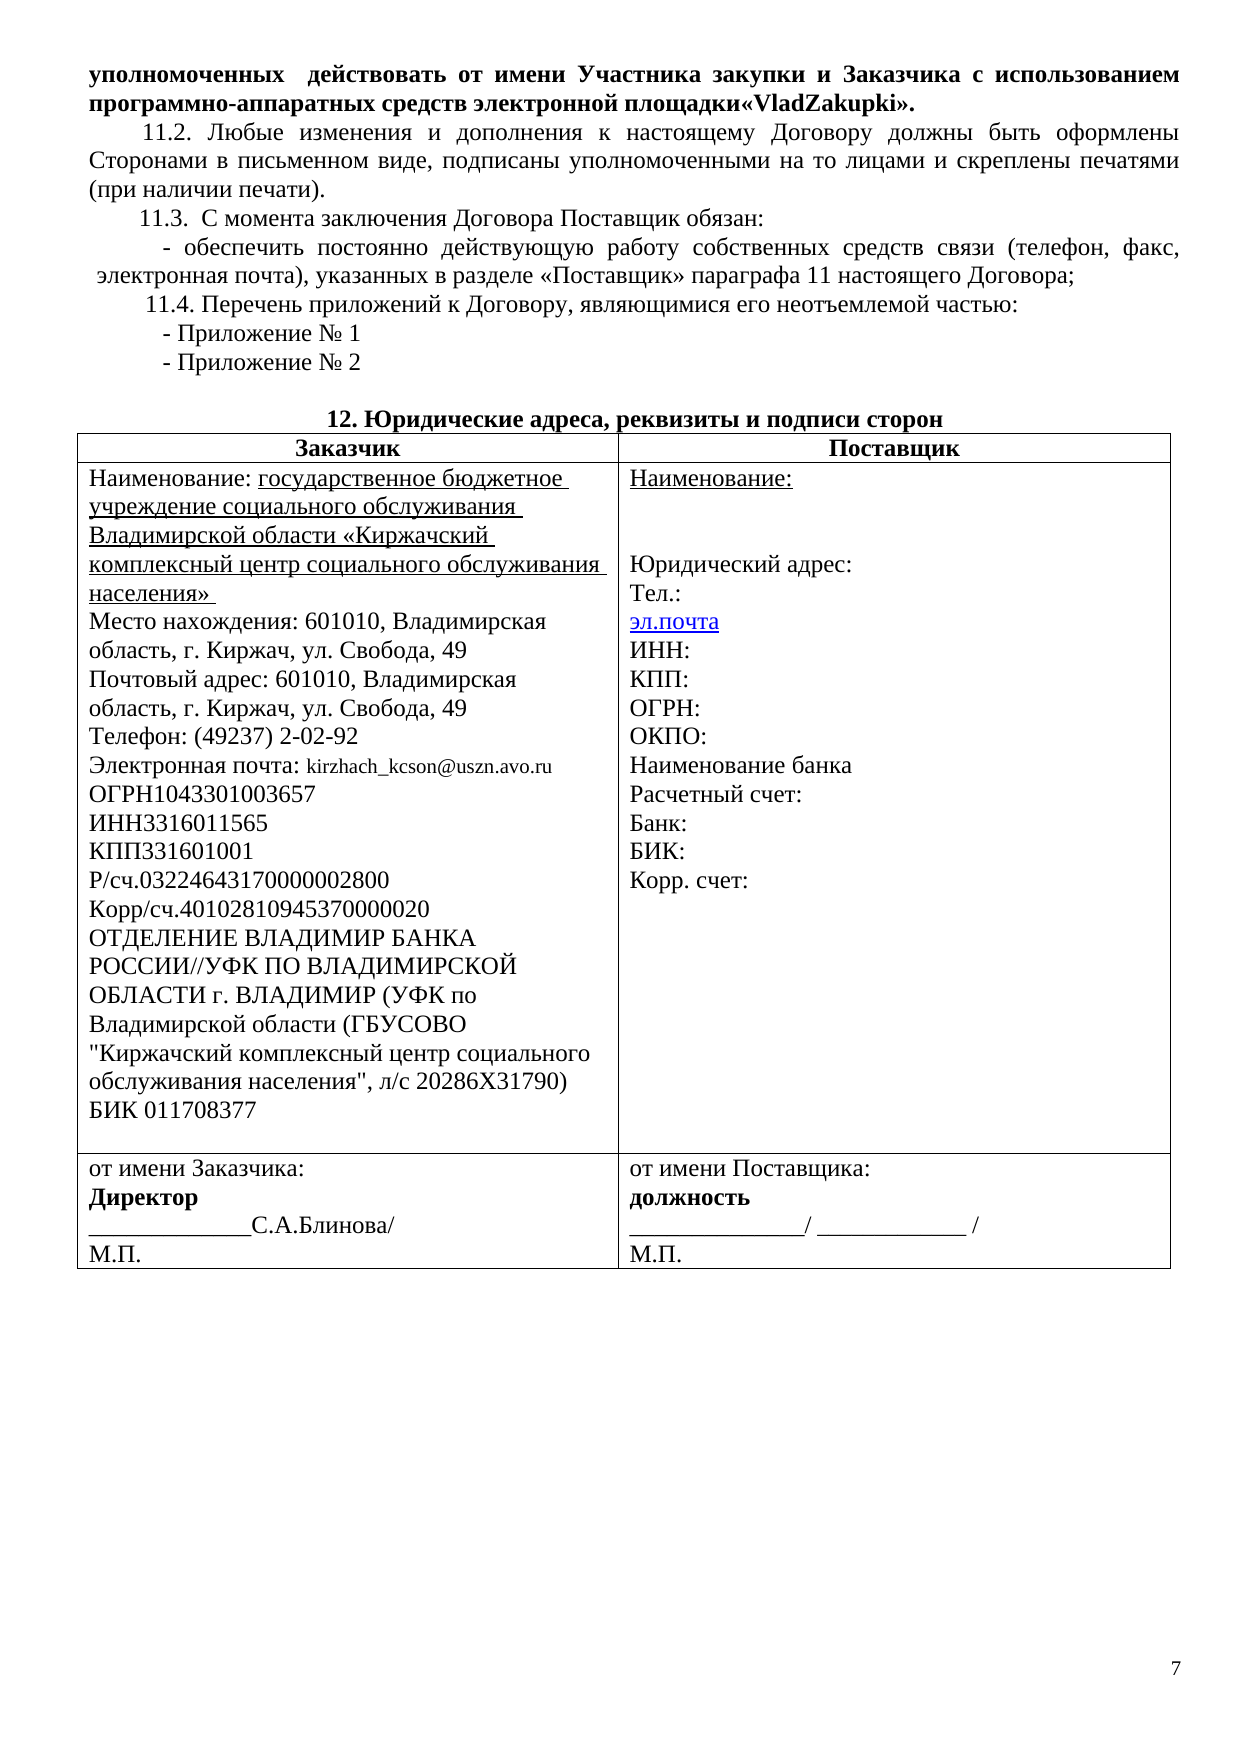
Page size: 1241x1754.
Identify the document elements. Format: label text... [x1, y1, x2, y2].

text - Приложение № 2 [89, 347, 1181, 375]
table_header Поставщик [619, 434, 1170, 462]
table_header Заказчик [78, 434, 618, 462]
subtitle 12. Юридические адреса, реквизиты и подписи сторон [89, 404, 1181, 433]
text 11.2. Любые изменения и дополнения к настоящему Договору должны быть оформлены Сторонами в письменном виде, подписаны уполномоченными на то лицами и скреплены печатями (при наличии печати). [89, 117, 1181, 203]
text - Приложение № 1 [89, 318, 1181, 347]
text 11.3. С момента заключения Договора Поставщик обязан: [89, 203, 1181, 232]
table_cell от имени Поставщика: должность ______________/ _____________ / М.П. [619, 1154, 1170, 1268]
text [89, 59, 1181, 117]
text - обеспечить постоянно действующую работу собственных средств связи (телефон, факс, электронная почта), указанных в разделе «Поставщик» параграфа 11 настоящего Договора; [96, 232, 1181, 289]
subtitle 11.4. Перечень приложений к Договору, являющимися его неотъемлемой частью: [89, 289, 1181, 318]
table_cell от имени Заказчика: Директор _____________С.А.Блинова/ М.П. [78, 1154, 618, 1268]
table_cell Наименование: Юридический адрес: Тел.: эл.почта ИНН: КПП: ОГРН: ОКПО: Наименование банка Расчетный счет: Банк: БИК: Корр. счет: [619, 463, 1170, 1153]
table_cell Наименование: государственное бюджетное учреждение социального обслуживания Владимирской области «Киржачский комплексный центр социального обслуживания населения» Место нахождения: 601010, Владимирская область, г. Киржач, ул. Свобода, 49 Почтовый адрес: 601010, Владимирская область, г. Киржач, ул. Свобода, 49 Телефон: (49237) 2-02-92 Электронная почта: kirzhach_kcson@uszn.avo.ru ОГРН1043301003657 ИНН3316011565 КПП331601001 Р/сч.03224643170000002800 Корр/сч.40102810945370000020 ОТДЕЛЕНИЕ ВЛАДИМИР БАНКА РОССИИ//УФК ПО ВЛАДИМИРСКОЙ ОБЛАСТИ г. ВЛАДИМИР (УФК по Владимирской области (ГБУСОВО "Киржачский комплексный центр социального обслуживания населения", л/с 20286Х31790) БИК 011708377 [78, 463, 618, 1153]
